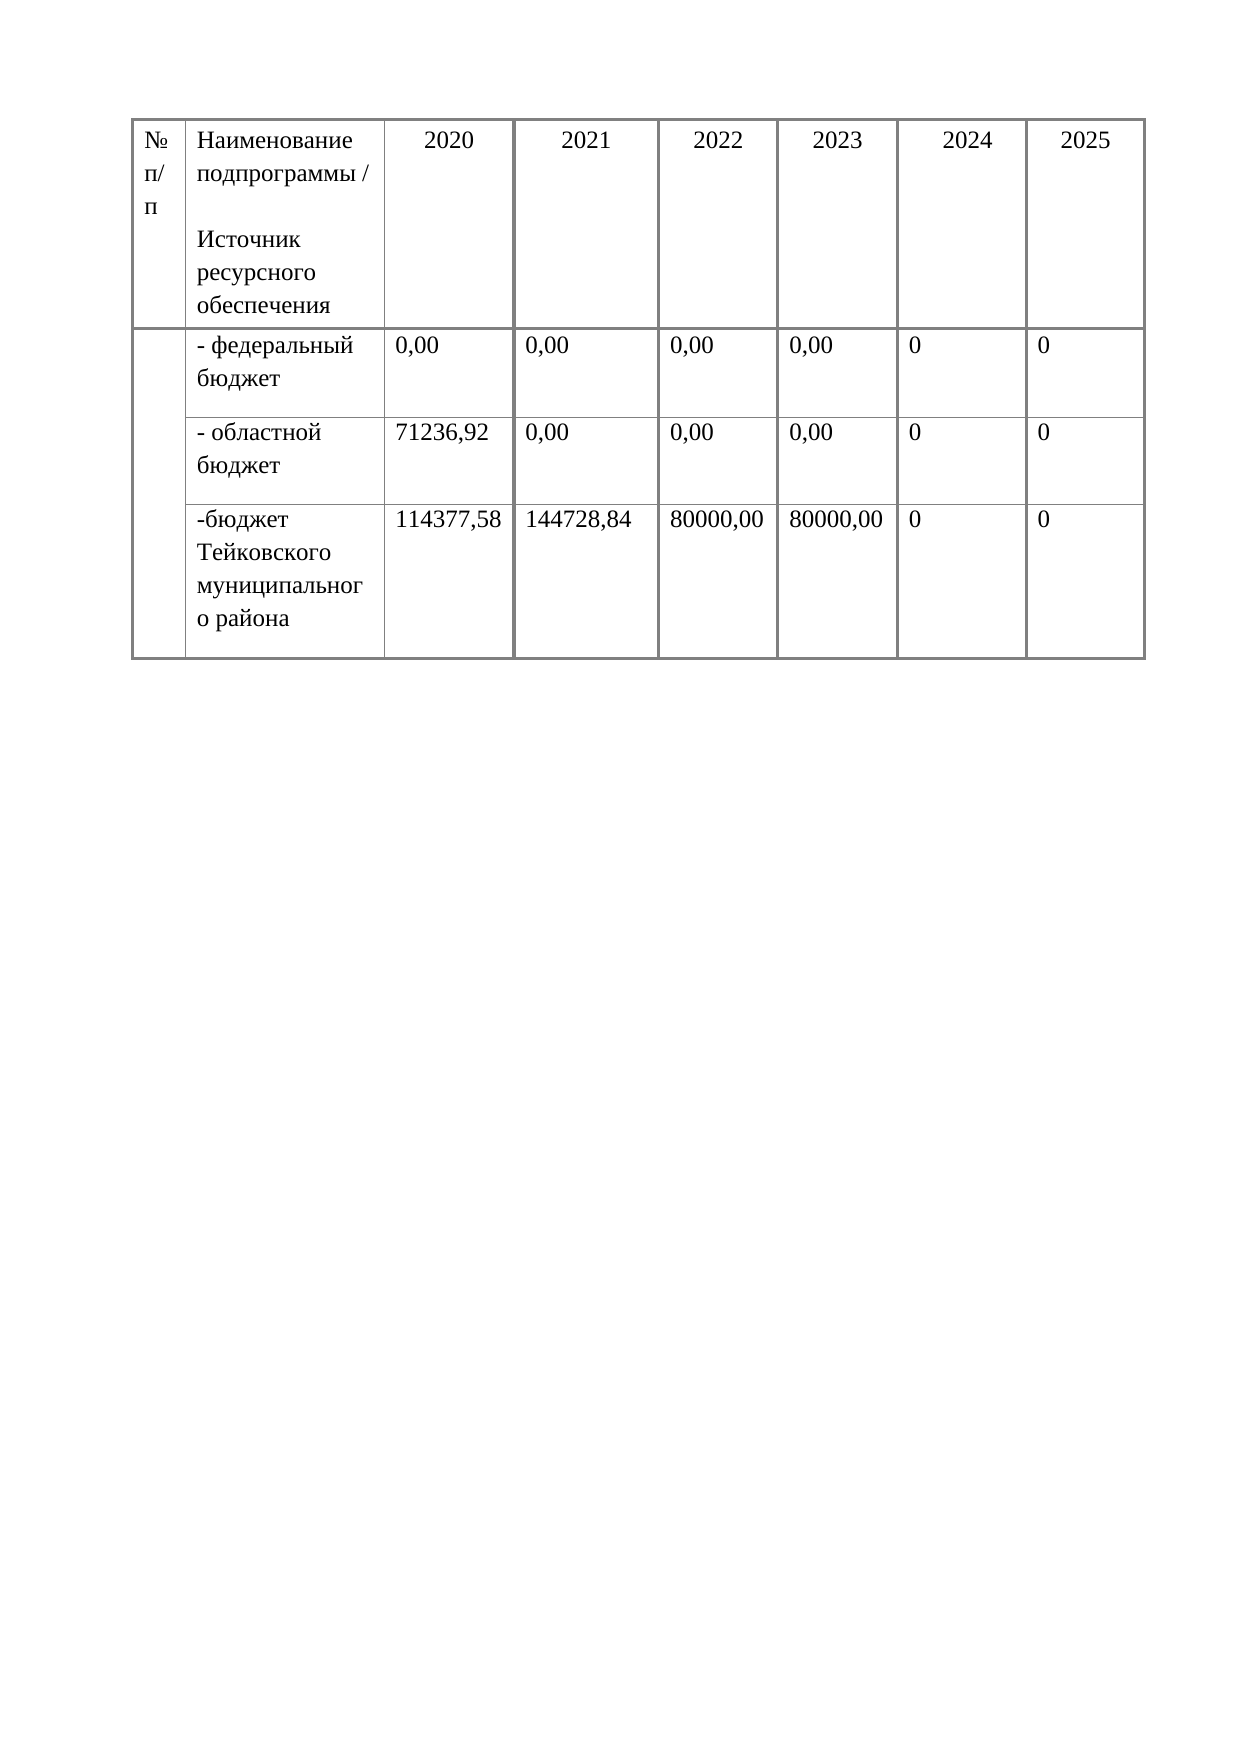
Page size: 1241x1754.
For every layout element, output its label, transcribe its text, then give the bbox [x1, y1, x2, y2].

table_header № п/п [134, 121, 185, 327]
table_cell 80000,00 [779, 505, 896, 657]
table_cell 0,00 [660, 418, 776, 504]
table_cell 0 [899, 330, 1025, 417]
table_cell 0,00 [385, 330, 512, 417]
table_cell 80000,00 [660, 505, 776, 657]
table_cell 0,00 [516, 330, 657, 417]
table_header 2023 [779, 121, 896, 327]
table_cell 71236,92 [385, 418, 512, 504]
table_cell 0 [1028, 330, 1143, 417]
table_cell -бюджет Тейковского муниципального района [186, 505, 384, 657]
table_header 2022 [660, 121, 776, 327]
table_cell 114377,58 [385, 505, 512, 657]
table_cell 0 [899, 418, 1025, 504]
table_cell 0 [1028, 505, 1143, 657]
table_cell 0 [1028, 418, 1143, 504]
table_cell [134, 330, 185, 657]
table_header 2025 [1028, 121, 1143, 327]
table_cell - федеральный бюджет [186, 330, 384, 417]
table_header 2024 [899, 121, 1025, 327]
table_cell 0,00 [779, 418, 896, 504]
table_cell 0,00 [660, 330, 776, 417]
table_cell 0 [899, 505, 1025, 657]
table_header 2021 [516, 121, 657, 327]
table_cell 0,00 [779, 330, 896, 417]
table_header Наименование подпрограммы / Источник ресурсного обеспечения [186, 121, 384, 327]
table_cell 144728,84 [516, 505, 657, 657]
table_header 2020 [385, 121, 512, 327]
table_cell - областной бюджет [186, 418, 384, 504]
table_cell 0,00 [516, 418, 657, 504]
